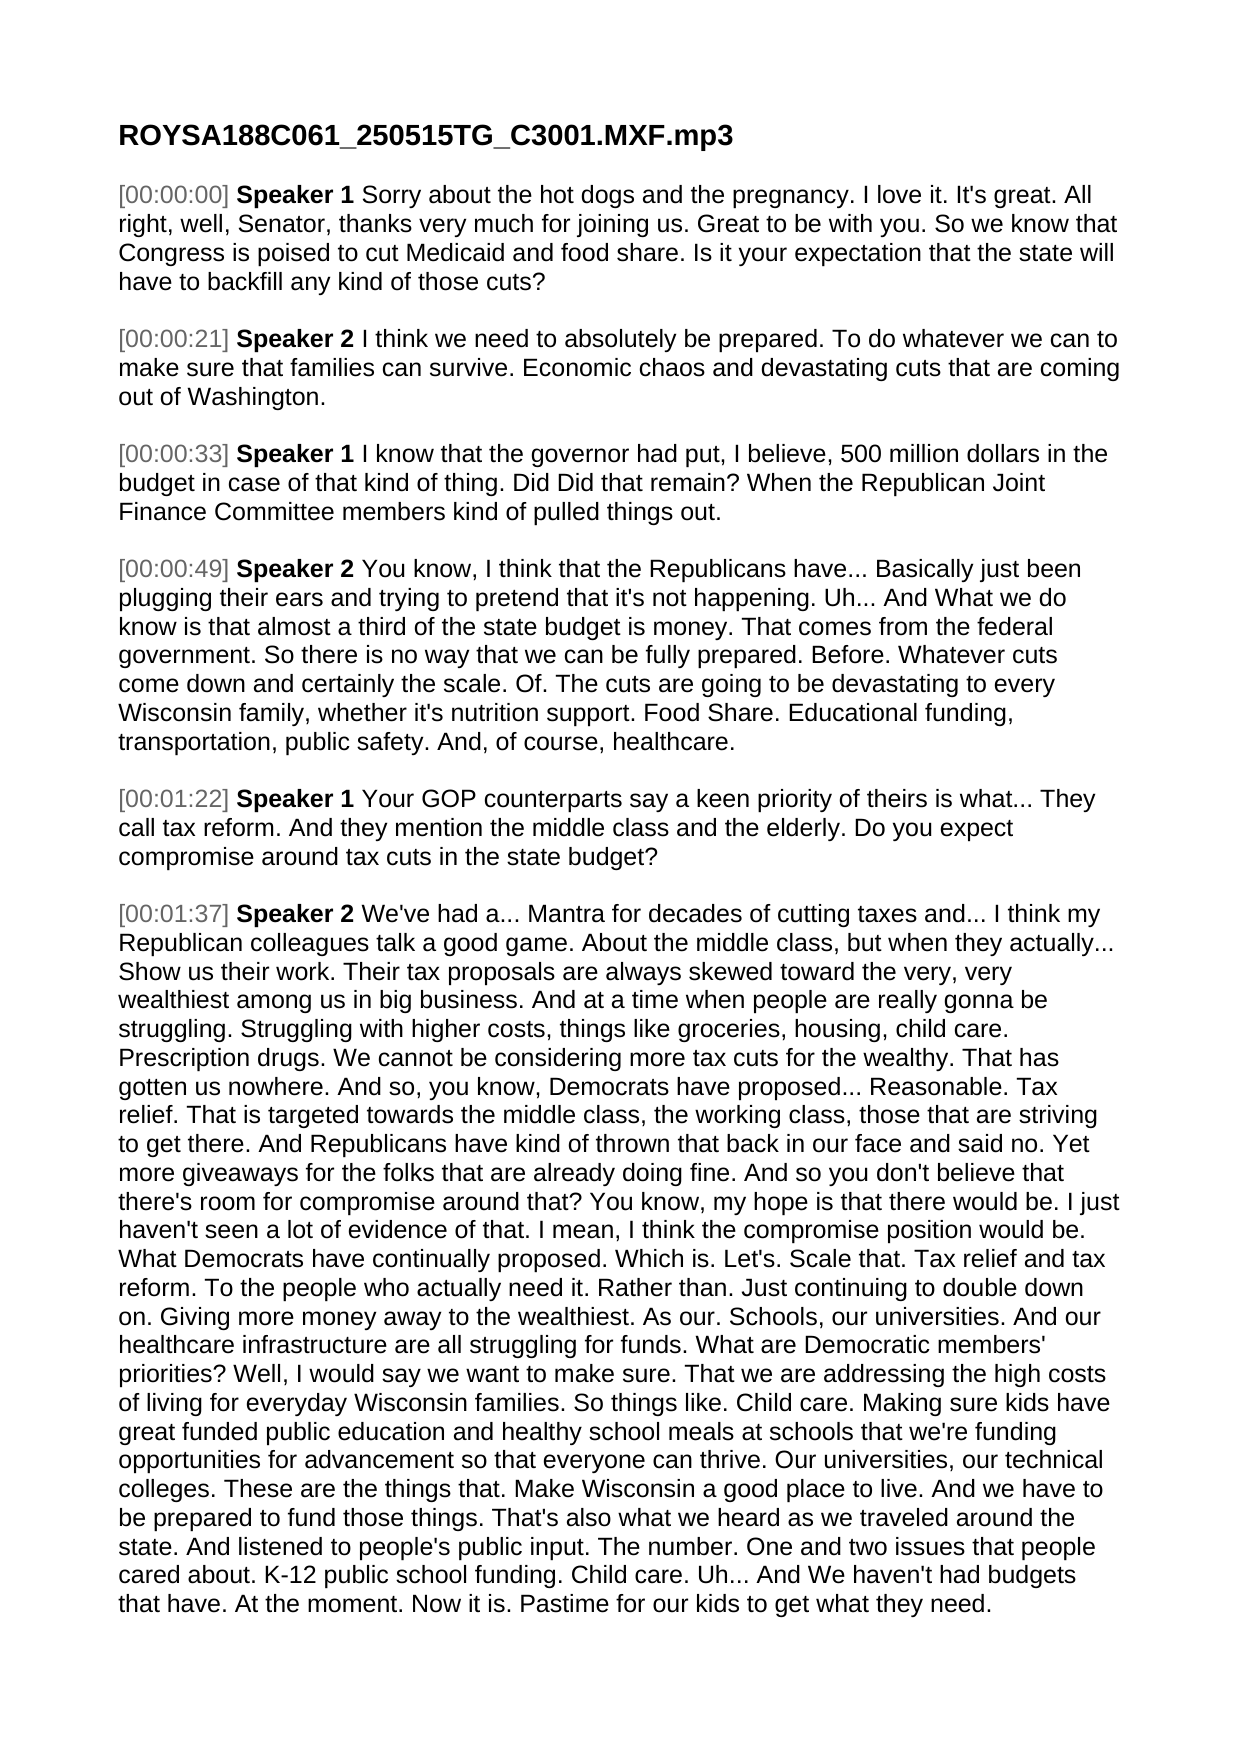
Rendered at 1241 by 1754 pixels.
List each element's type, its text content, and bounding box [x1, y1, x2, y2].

text [00:00:33] Speaker 1 I know that the governor had put, I believe, 500 million dollars in the budget in case of that kind of thing. Did Did that remain? When the Republican Joint Finance Committee members kind of pulled things out. [118, 439, 1122, 525]
text [00:00:49] Speaker 2 You know, I think that the Republicans have... Basically just been plugging their ears and trying to pretend that it's not happening. Uh... And What we do know is that almost a third of the state budget is money. That comes from the federal government. So there is no way that we can be fully prepared. Before. Whatever cuts come down and certainly the scale. Of. The cuts are going to be devastating to every Wisconsin family, whether it's nutrition support. Food Share. Educational funding, transportation, public safety. And, of course, healthcare. [118, 554, 1122, 755]
text [00:01:37] Speaker 2 We've had a... Mantra for decades of cutting taxes and... I think my Republican colleagues talk a good game. About the middle class, but when they actually... Show us their work. Their tax proposals are always skewed toward the very, very wealthiest among us in big business. And at a time when people are really gonna be struggling. Struggling with higher costs, things like groceries, housing, child care. Prescription drugs. We cannot be considering more tax cuts for the wealthy. That has gotten us nowhere. And so, you know, Democrats have proposed... Reasonable. Tax relief. That is targeted towards the middle class, the working class, those that are striving to get there. And Republicans have kind of thrown that back in our face and said no. Yet more giveaways for the folks that are already doing fine. And so you don't believe that there's room for compromise around that? You know, my hope is that there would be. I just haven't seen a lot of evidence of that. I mean, I think the compromise position would be. What Democrats have continually proposed. Which is. Let's. Scale that. Tax relief and tax reform. To the people who actually need it. Rather than. Just continuing to double down on. Giving more money away to the wealthiest. As our. Schools, our universities. And our healthcare infrastructure are all struggling for funds. What are Democratic members' priorities? Well, I would say we want to make sure. That we are addressing the high costs of living for everyday Wisconsin families. So things like. Child care. Making sure kids have great funded public education and healthy school meals at schools that we're funding opportunities for advancement so that everyone can thrive. Our universities, our technical colleges. These are the things that. Make Wisconsin a good place to live. And we have to be prepared to fund those things. That's also what we heard as we traveled around the state. And listened to people's public input. The number. One and two issues that people cared about. K-12 public school funding. Child care. Uh... And We haven't had budgets that have. At the moment. Now it is. Pastime for our kids to get what they need. [118, 899, 1122, 1618]
text [00:00:00] Speaker 1 Sorry about the hot dogs and the pregnancy. I love it. It's great. All right, well, Senator, thanks very much for joining us. Great to be with you. So we know that Congress is poised to cut Medicaid and food share. Is it your expectation that the state will have to backfill any kind of those cuts? [118, 180, 1122, 295]
text ROYSA188C061_250515TG_C3001.MXF.mp3 [118, 118, 1122, 152]
text [00:00:21] Speaker 2 I think we need to absolutely be prepared. To do whatever we can to make sure that families can survive. Economic chaos and devastating cuts that are coming out of Washington. [118, 324, 1122, 410]
text [00:01:22] Speaker 1 Your GOP counterparts say a keen priority of theirs is what... They call tax reform. And they mention the middle class and the elderly. Do you expect compromise around tax cuts in the state budget? [118, 784, 1122, 870]
